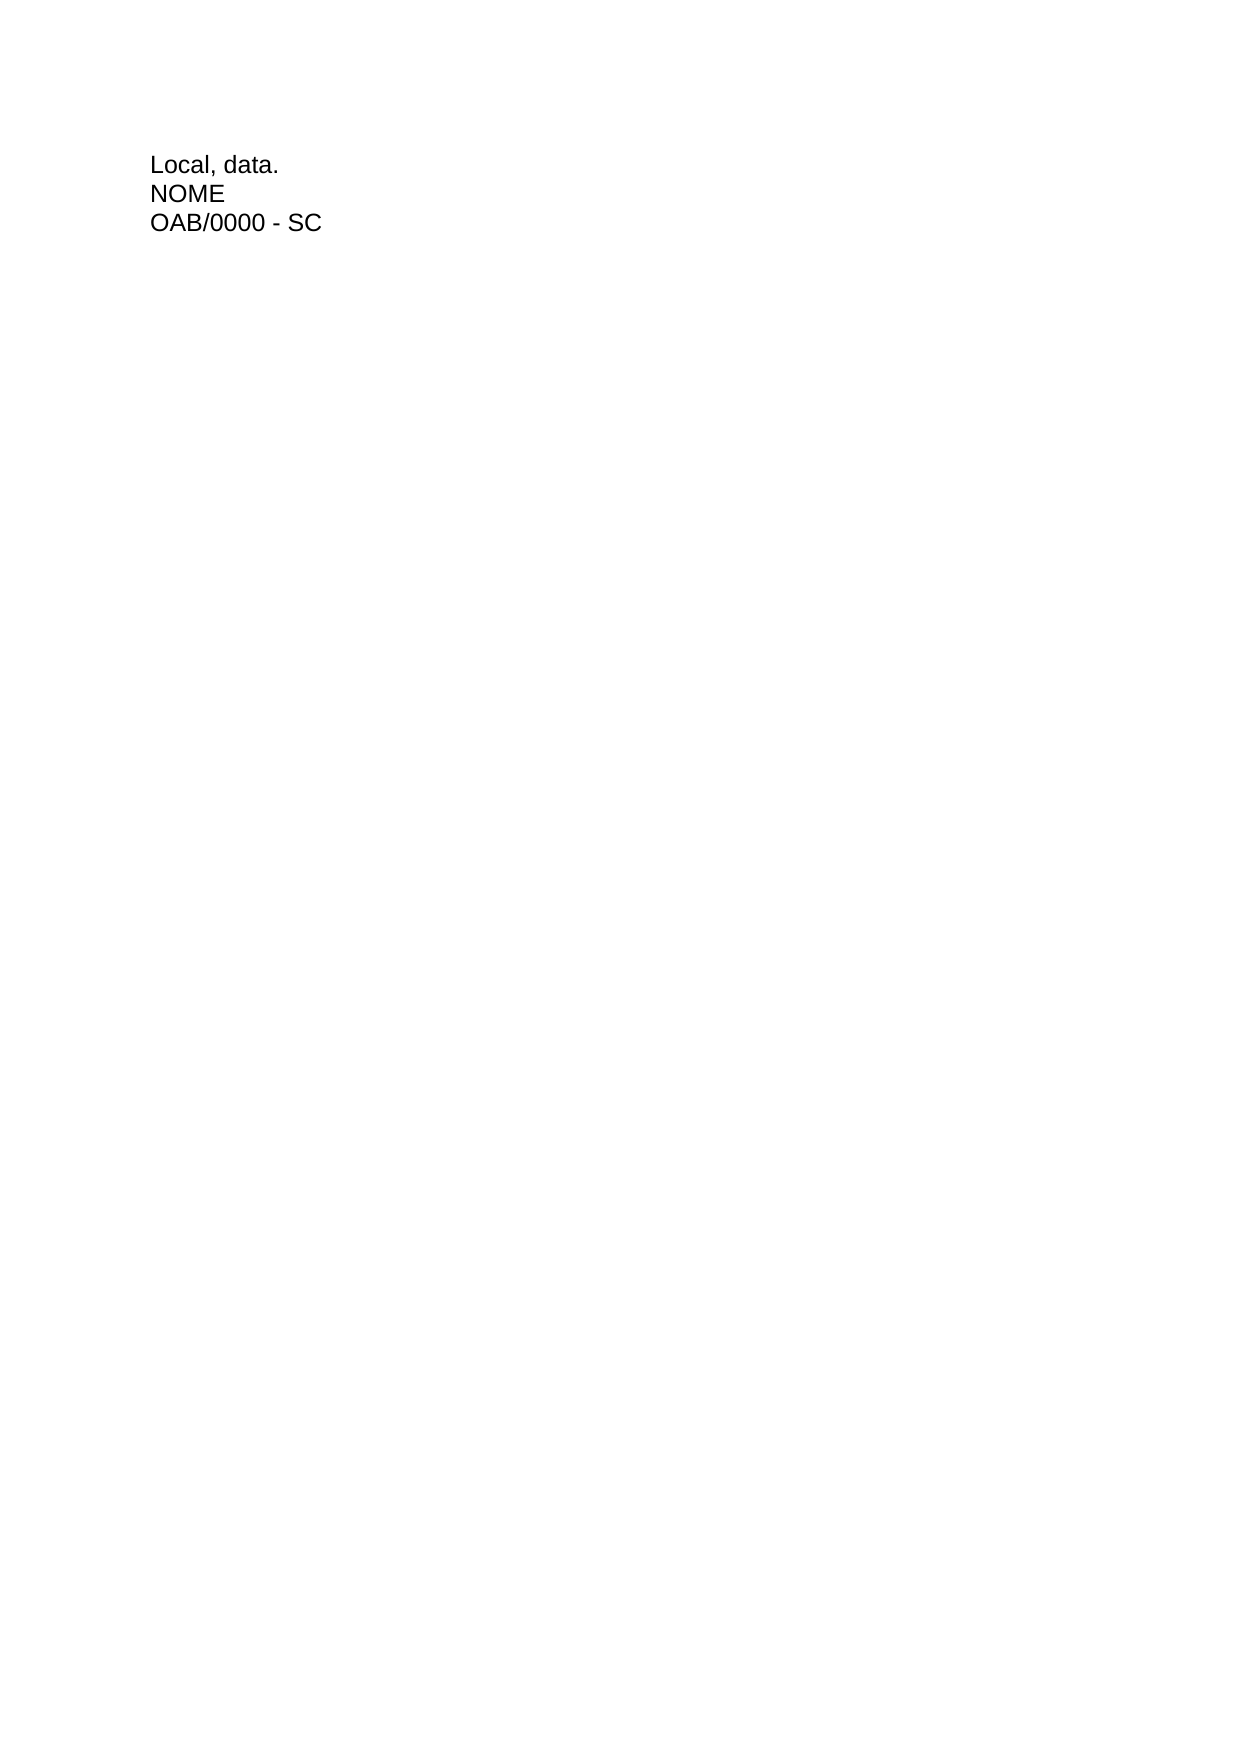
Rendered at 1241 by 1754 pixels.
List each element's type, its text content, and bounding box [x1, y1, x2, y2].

text NOME [150, 179, 1090, 207]
text Local, data. [150, 150, 1090, 179]
text OAB/0000 - SC [150, 207, 1090, 236]
